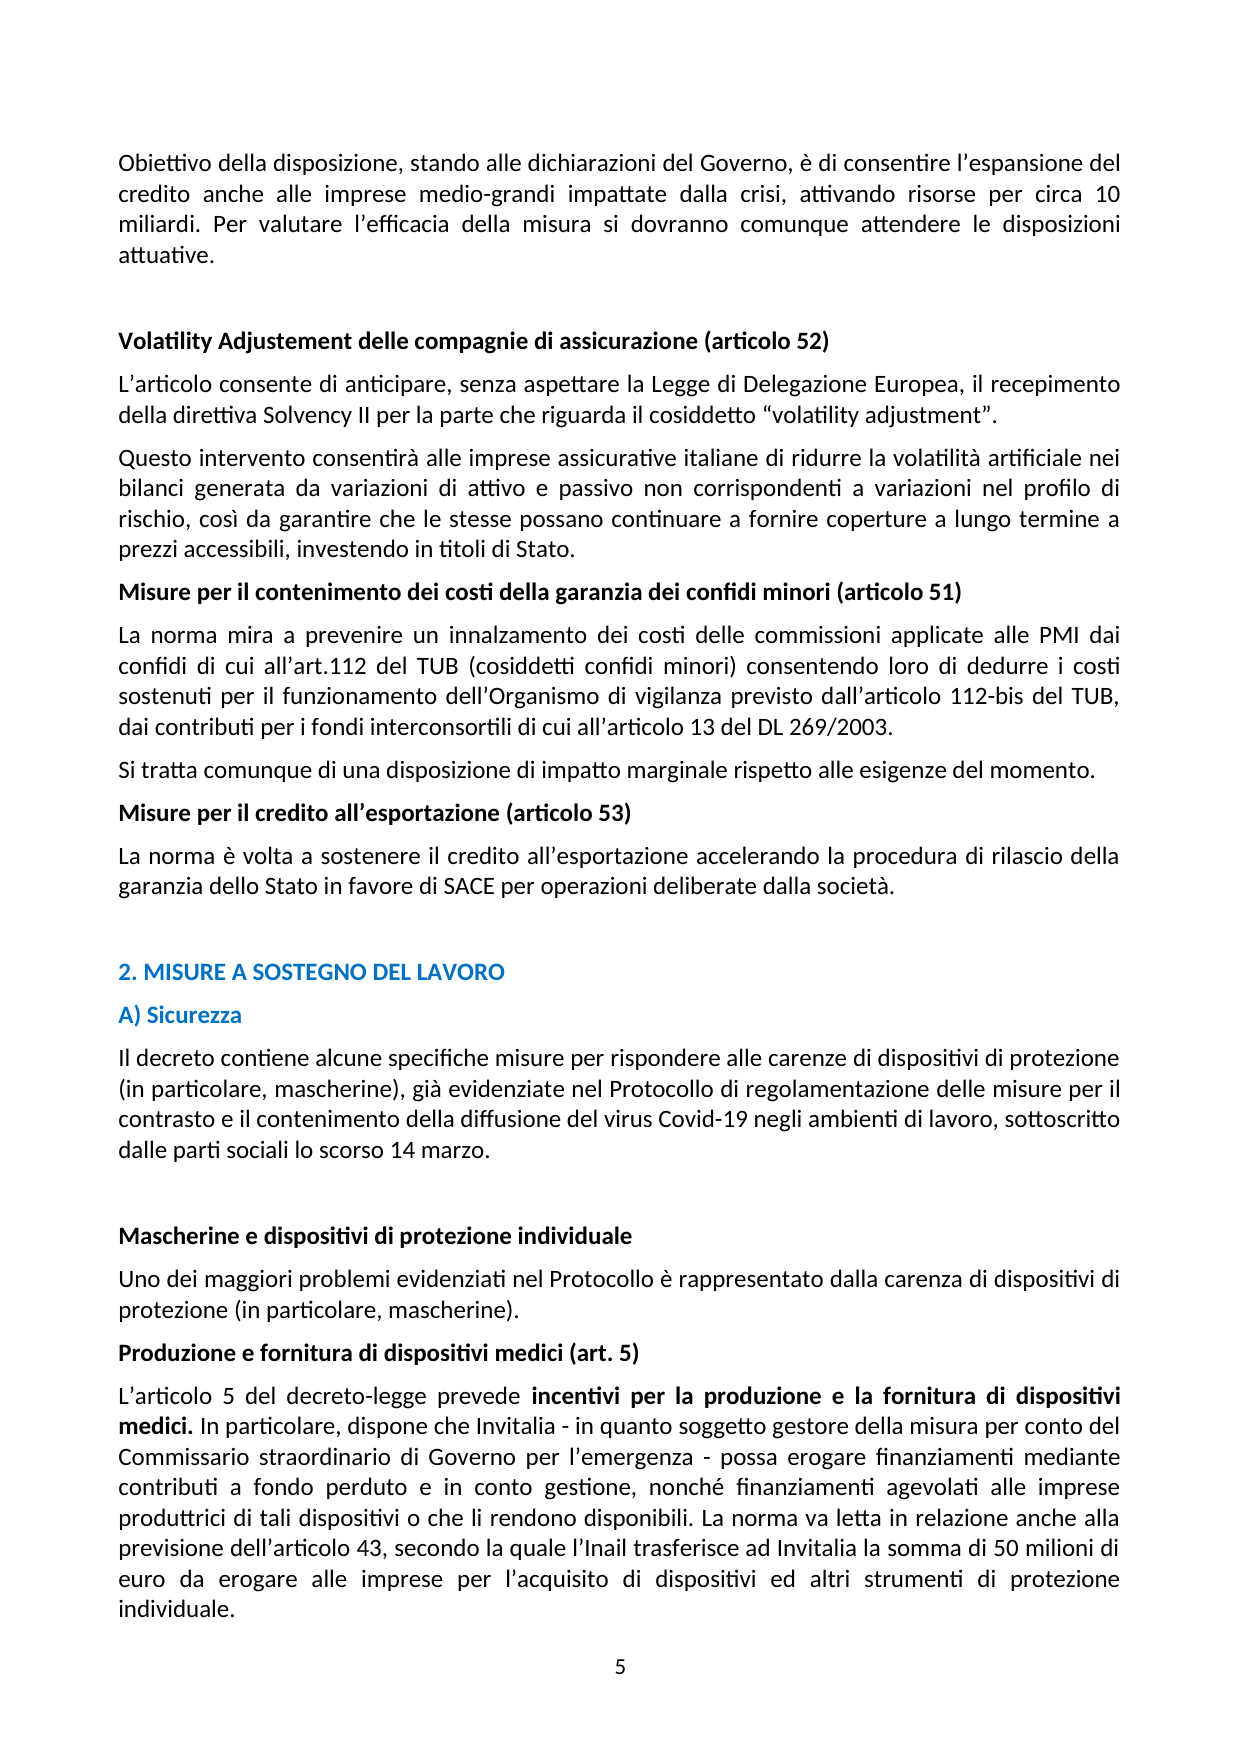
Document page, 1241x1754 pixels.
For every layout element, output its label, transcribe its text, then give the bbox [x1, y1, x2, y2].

text Misure per il contenimento dei costi della garanzia dei confidi minori (articolo 51) [118, 576, 1122, 607]
text Mascherine e dispositivi di protezione individuale [118, 1220, 1122, 1251]
text Volatility Adjustement delle compagnie di assicurazione (articolo 52) [118, 325, 1122, 356]
text 2. MISURE A SOSTEGNO DEL LAVORO [118, 957, 1122, 987]
text La norma mira a prevenire un innalzamento dei costi delle commissioni applicate alle PMI dai confidi di cui all’art.112 del TUB (cosiddetti confidi minori) consentendo loro di dedurre i costi sostenuti per il funzionamento dell’Organismo di vigilanza previsto dall’articolo 112-bis del TUB, dai contributi per i fondi interconsortili di cui all’articolo 13 del DL 269/2003. [118, 619, 1122, 741]
text Il decreto contiene alcune specifiche misure per rispondere alle carenze di dispositivi di protezione (in particolare, mascherine), già evidenziate nel Protocollo di regolamentazione delle misure per il contrasto e il contenimento della diffusione del virus Covid-19 negli ambienti di lavoro, sottoscritto dalle parti sociali lo scorso 14 marzo. [118, 1043, 1122, 1165]
text La norma è volta a sostenere il credito all’esportazione accelerando la procedura di rilascio della garanzia dello Stato in favore di SACE per operazioni deliberate dalla società. [118, 840, 1122, 901]
text Produzione e fornitura di dispositivi medici (art. 5) [118, 1337, 1122, 1367]
text L’articolo 5 del decreto-legge prevede incentivi per la produzione e la fornitura di dispositivi medici. In particolare, dispone che Invitalia - in quanto soggetto gestore della misura per conto del Commissario straordinario di Governo per l’emergenza - possa erogare finanziamenti mediante contributi a fondo perduto e in conto gestione, nonché finanziamenti agevolati alle imprese produttrici di tali dispositivi o che li rendono disponibili. La norma va letta in relazione anche alla previsione dell’articolo 43, secondo la quale l’Inail trasferisce ad Invitalia la somma di 50 milioni di euro da erogare alle imprese per l’acquisito di dispositivi ed altri strumenti di protezione individuale. [118, 1380, 1122, 1624]
text Obiettivo della disposizione, stando alle dichiarazioni del Governo, è di consentire l’espansione del credito anche alle imprese medio-grandi impattate dalla crisi, attivando risorse per circa 10 miliardi. Per valutare l’efficacia della misura si dovranno comunque attendere le disposizioni attuative. [118, 148, 1122, 270]
text Uno dei maggiori problemi evidenziati nel Protocollo è rappresentato dalla carenza di dispositivi di protezione (in particolare, mascherine). [118, 1263, 1122, 1324]
text Si tratta comunque di una disposizione di impatto marginale rispetto alle esigenze del momento. [118, 754, 1122, 784]
text L’articolo consente di anticipare, senza aspettare la Legge di Delegazione Europea, il recepimento della direttiva Solvency II per la parte che riguarda il cosiddetto “volatility adjustment”. [118, 368, 1122, 429]
text Misure per il credito all’esportazione (articolo 53) [118, 797, 1122, 827]
text Questo intervento consentirà alle imprese assicurative italiane di ridurre la volatilità artificiale nei bilanci generata da variazioni di attivo e passivo non corrispondenti a variazioni nel profilo di rischio, così da garantire che le stesse possano continuare a fornire coperture a lungo termine a prezzi accessibili, investendo in titoli di Stato. [118, 442, 1122, 564]
text A) Sicurezza [118, 999, 1122, 1030]
